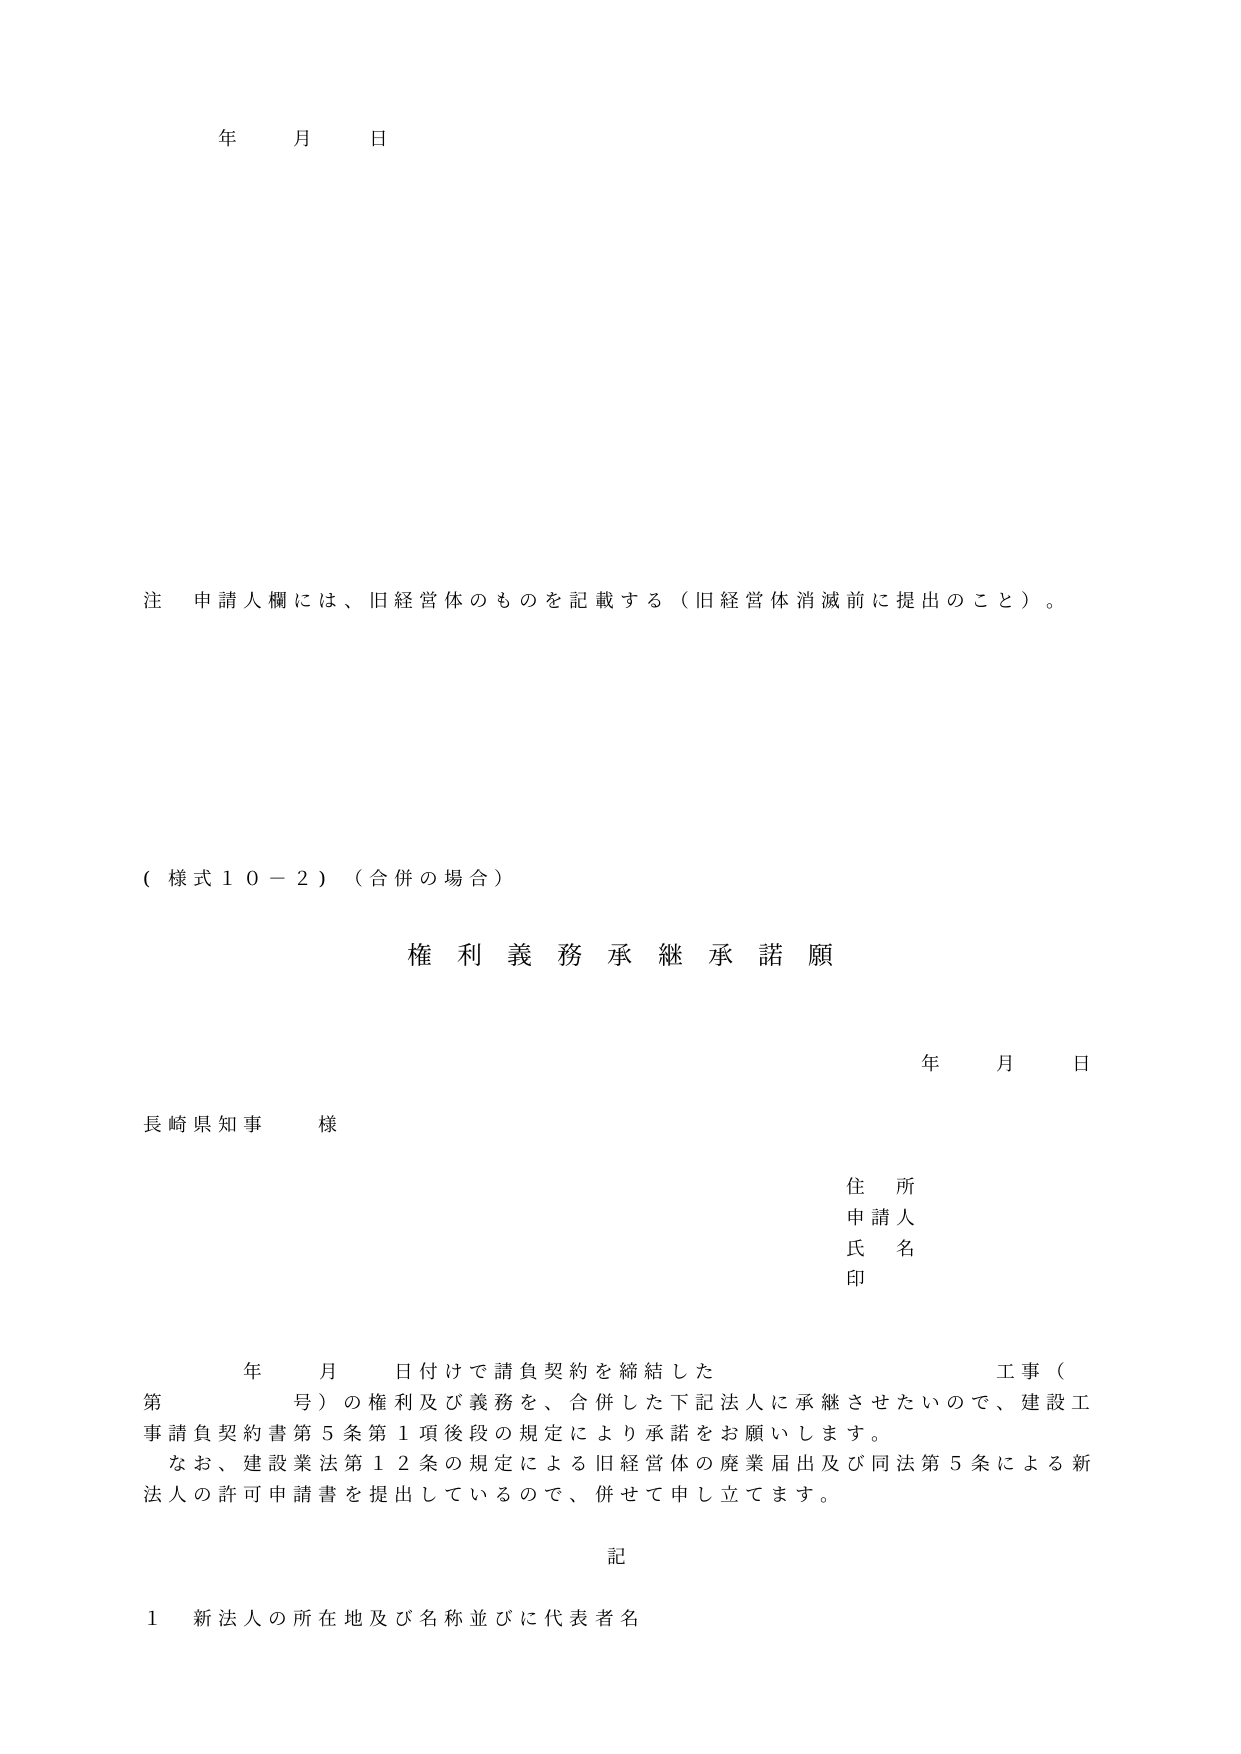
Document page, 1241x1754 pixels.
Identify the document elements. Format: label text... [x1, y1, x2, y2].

text 記 [143, 1540, 1097, 1571]
text 注 申請人欄には、旧経営体のものを記載する（旧経営体消滅前に提出のこと）。 [143, 584, 1097, 615]
text 長崎県知事 様 [143, 1108, 1097, 1139]
text 申請人 [822, 1201, 1097, 1232]
text 氏 名 印 [822, 1232, 1097, 1293]
text 年 月 日 [196, 122, 1097, 152]
text なお、建設業法第１２条の規定による旧経営体の廃業届出及び同法第５条による新法人の許可申請書を提出しているので、併せて申し立てます。 [143, 1447, 1097, 1509]
text 年 月 日 [143, 1047, 1097, 1077]
text 権 利 義 務 承 継 承 諾 願 [143, 923, 1097, 985]
text 年 月 日付けで請負契約を締結した 工事（ 第 号）の権利及び義務を、合併した下記法人に承継させたいので、建設工事請負契約書第５条第１項後段の規定により承諾をお願いします。 [143, 1355, 1097, 1447]
text １ 新法人の所在地及び名称並びに代表者名 [143, 1602, 1097, 1632]
text 住 所 [822, 1170, 1097, 1201]
text (様式１０－２)（合併の場合） [143, 862, 1097, 892]
